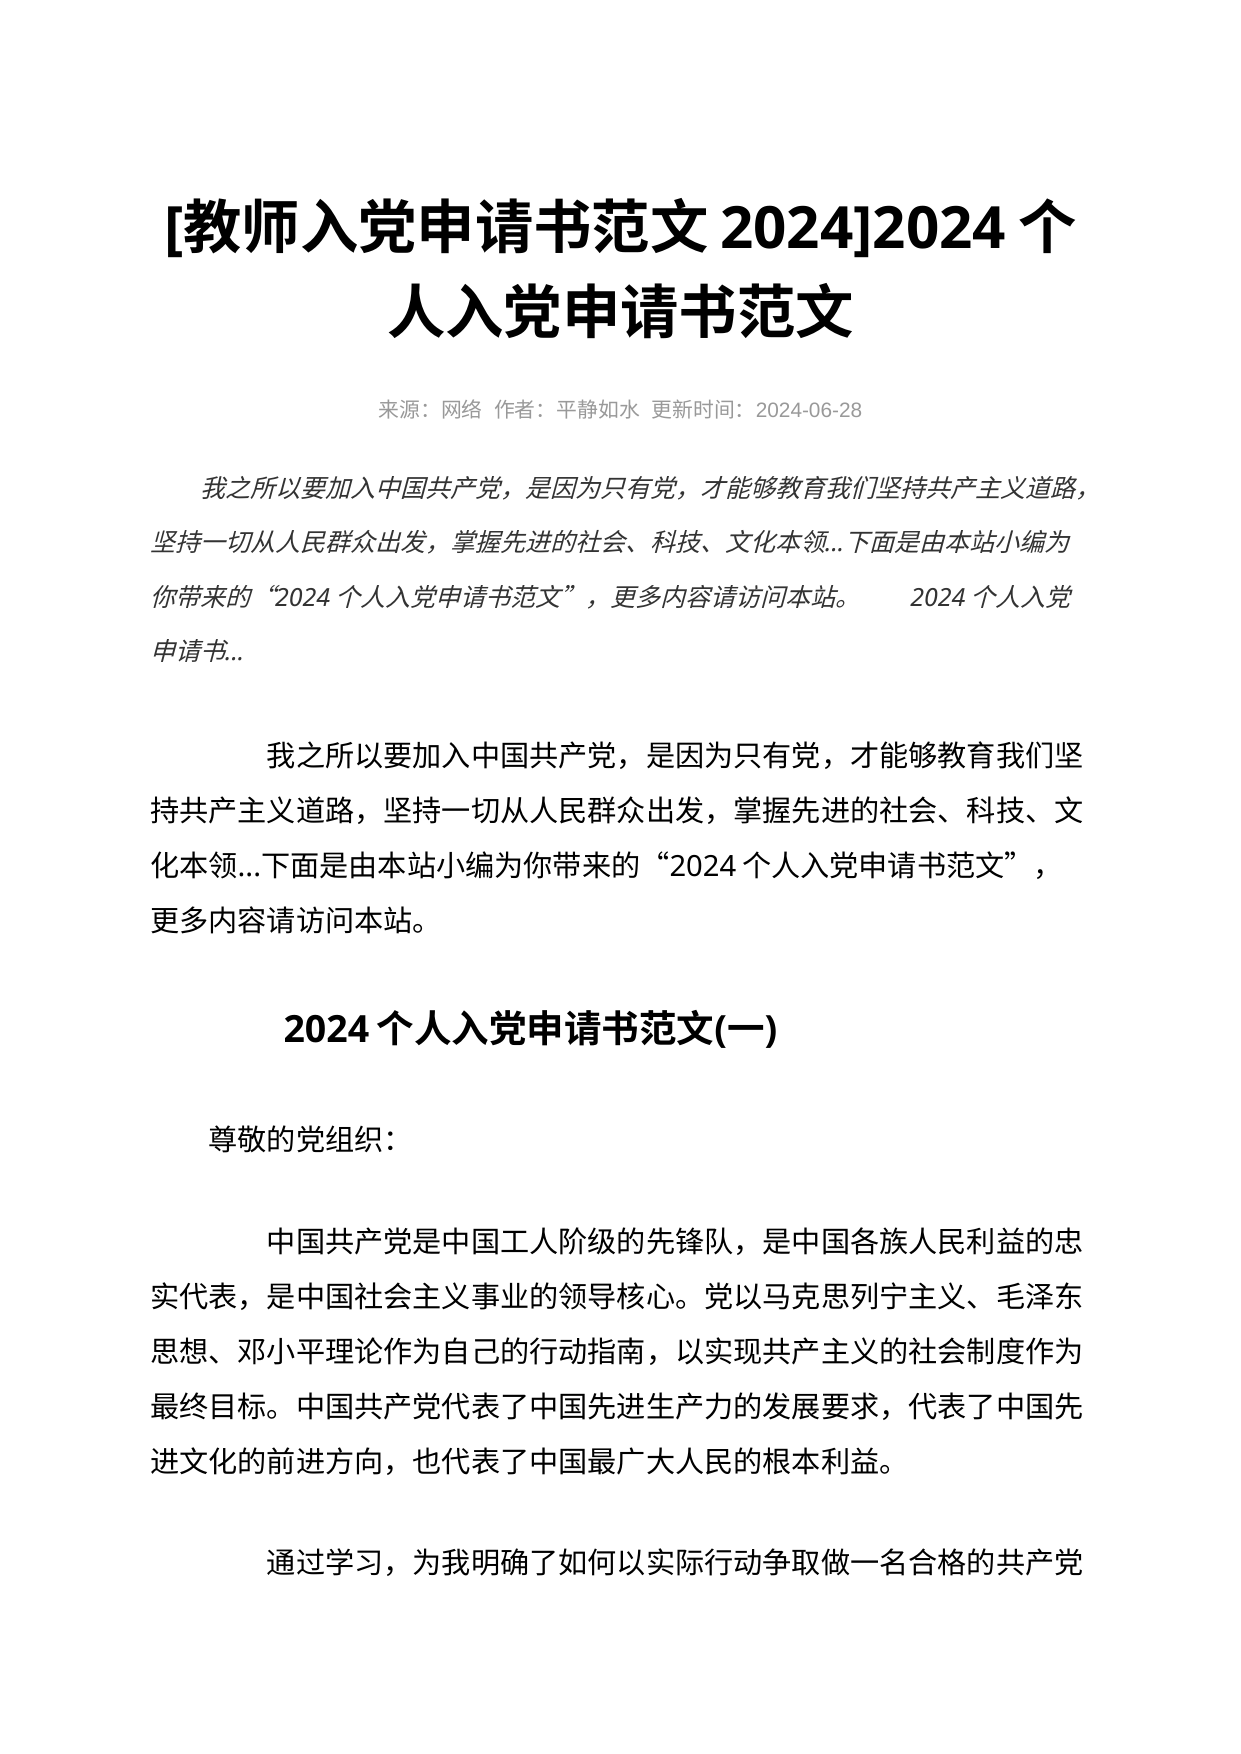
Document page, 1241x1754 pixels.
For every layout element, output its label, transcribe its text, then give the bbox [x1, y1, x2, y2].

text 我之所以要加入中国共产党，是因为只有党，才能够教育我们坚持共产主义道路，坚持一切从人民群众出发，掌握先进的社会、科技、文化本领...下面是由本站小编为你带来的“2024个人入党申请书范文”，更多内容请访问本站。 [150, 733, 1090, 940]
text 尊敬的党组织： [150, 1117, 1090, 1159]
subtitle [教师入党申请书范文2024]2024个人入党申请书范文 [150, 181, 1090, 351]
text 我之所以要加入中国共产党，是因为只有党，才能够教育我们坚持共产主义道路，坚持一切从人民群众出发，掌握先进的社会、科技、文化本领...下面是由本站小编为你带来的“2024个人入党申请书范文”，更多内容请访问本站。 2024个人入党申请书... [150, 468, 1090, 668]
text 中国共产党是中国工人阶级的先锋队，是中国各族人民利益的忠实代表，是中国社会主义事业的领导核心。党以马克思列宁主义、毛泽东思想、邓小平理论作为自己的行动指南，以实现共产主义的社会制度作为最终目标。中国共产党代表了中国先进生产力的发展要求，代表了中国先进文化的前进方向，也代表了中国最广大人民的根本利益。 [150, 1218, 1090, 1480]
text 2024个人入党申请书范文(一) [150, 999, 1090, 1054]
text 来源：网络 作者：平静如水 更新时间：2024-06-28 [150, 397, 1090, 421]
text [150, 1540, 1090, 1582]
